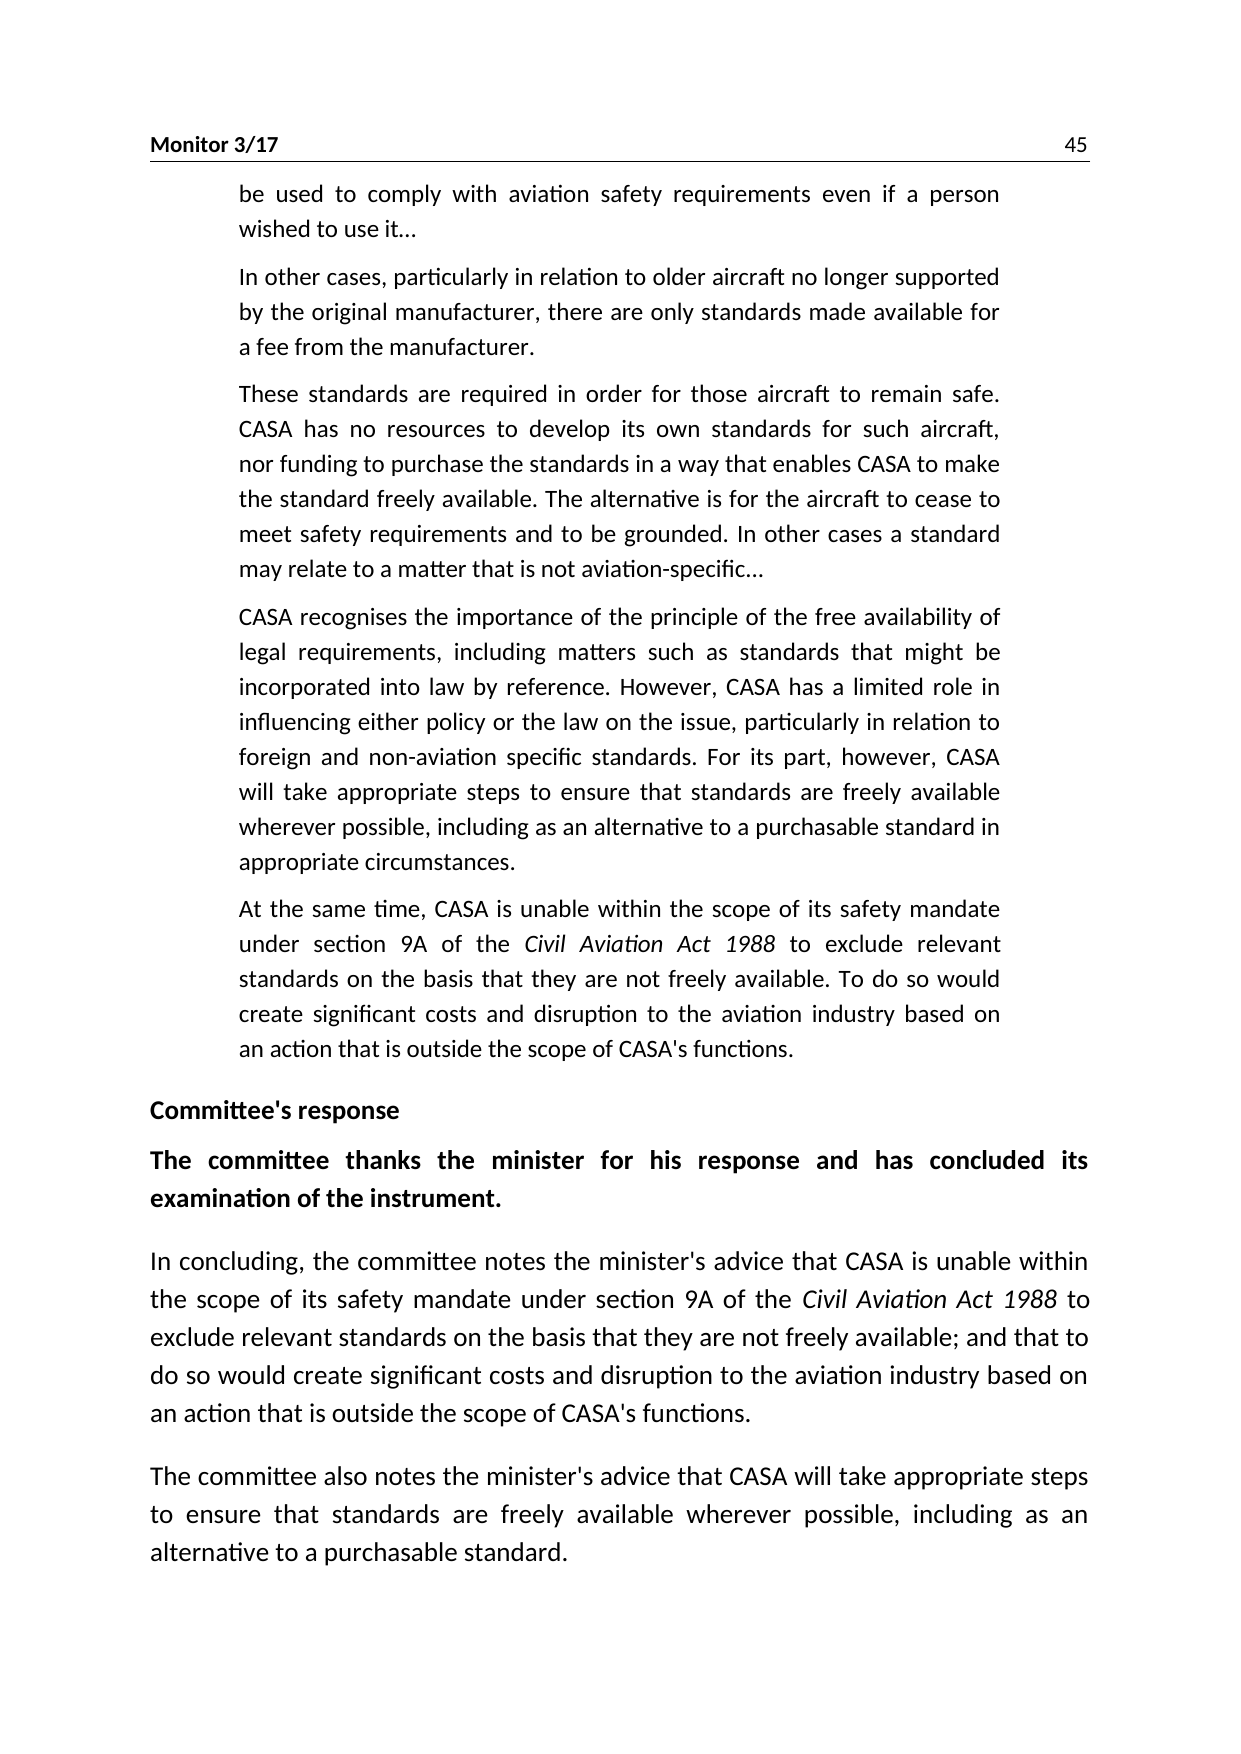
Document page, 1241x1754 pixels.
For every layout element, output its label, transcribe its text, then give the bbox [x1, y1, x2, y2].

text At the same time, CASA is unable within the scope of its safety mandate under section 9A of the Civil Aviation Act 1988 to exclude relevant standards on the basis that they are not freely available. To do so would create significant costs and disruption to the aviation industry based on an action that is outside the scope of CASA's functions. [239, 893, 1002, 1064]
text In other cases, particularly in relation to older aircraft no longer supported by the original manufacturer, there are only standards made available for a fee from the manufacturer. [239, 261, 1002, 361]
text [239, 178, 1002, 244]
text The committee also notes the minister's advice that CASA will take appropriate steps to ensure that standards are freely available wherever possible, including as an alternative to a purchasable standard. [150, 1459, 1090, 1568]
text These standards are required in order for those aircraft to remain safe. CASA has no resources to develop its own standards for such aircraft, nor funding to purchase the standards in a way that enables CASA to make the standard freely available. The alternative is for the aircraft to cease to meet safety requirements and to be grounded. In other cases a standard may relate to a matter that is not aviation-specific... [239, 378, 1002, 584]
text CASA recognises the importance of the principle of the free availability of legal requirements, including matters such as standards that might be incorporated into law by reference. However, CASA has a limited role in influencing either policy or the law on the issue, particularly in relation to foreign and non-aviation specific standards. For its part, however, CASA will take appropriate steps to ensure that standards are freely available wherever possible, including as an alternative to a purchasable standard in appropriate circumstances. [239, 601, 1002, 876]
text The committee thanks the minister for his response and has concluded its examination of the instrument. [150, 1143, 1090, 1214]
text In concluding, the committee notes the minister's advice that CASA is unable within the scope of its safety mandate under section 9A of the Civil Aviation Act 1988 to exclude relevant standards on the basis that they are not freely available; and that to do so would create significant costs and disruption to the aviation industry based on an action that is outside the scope of CASA's functions. [150, 1244, 1090, 1429]
text Committee's response [150, 1093, 1090, 1126]
